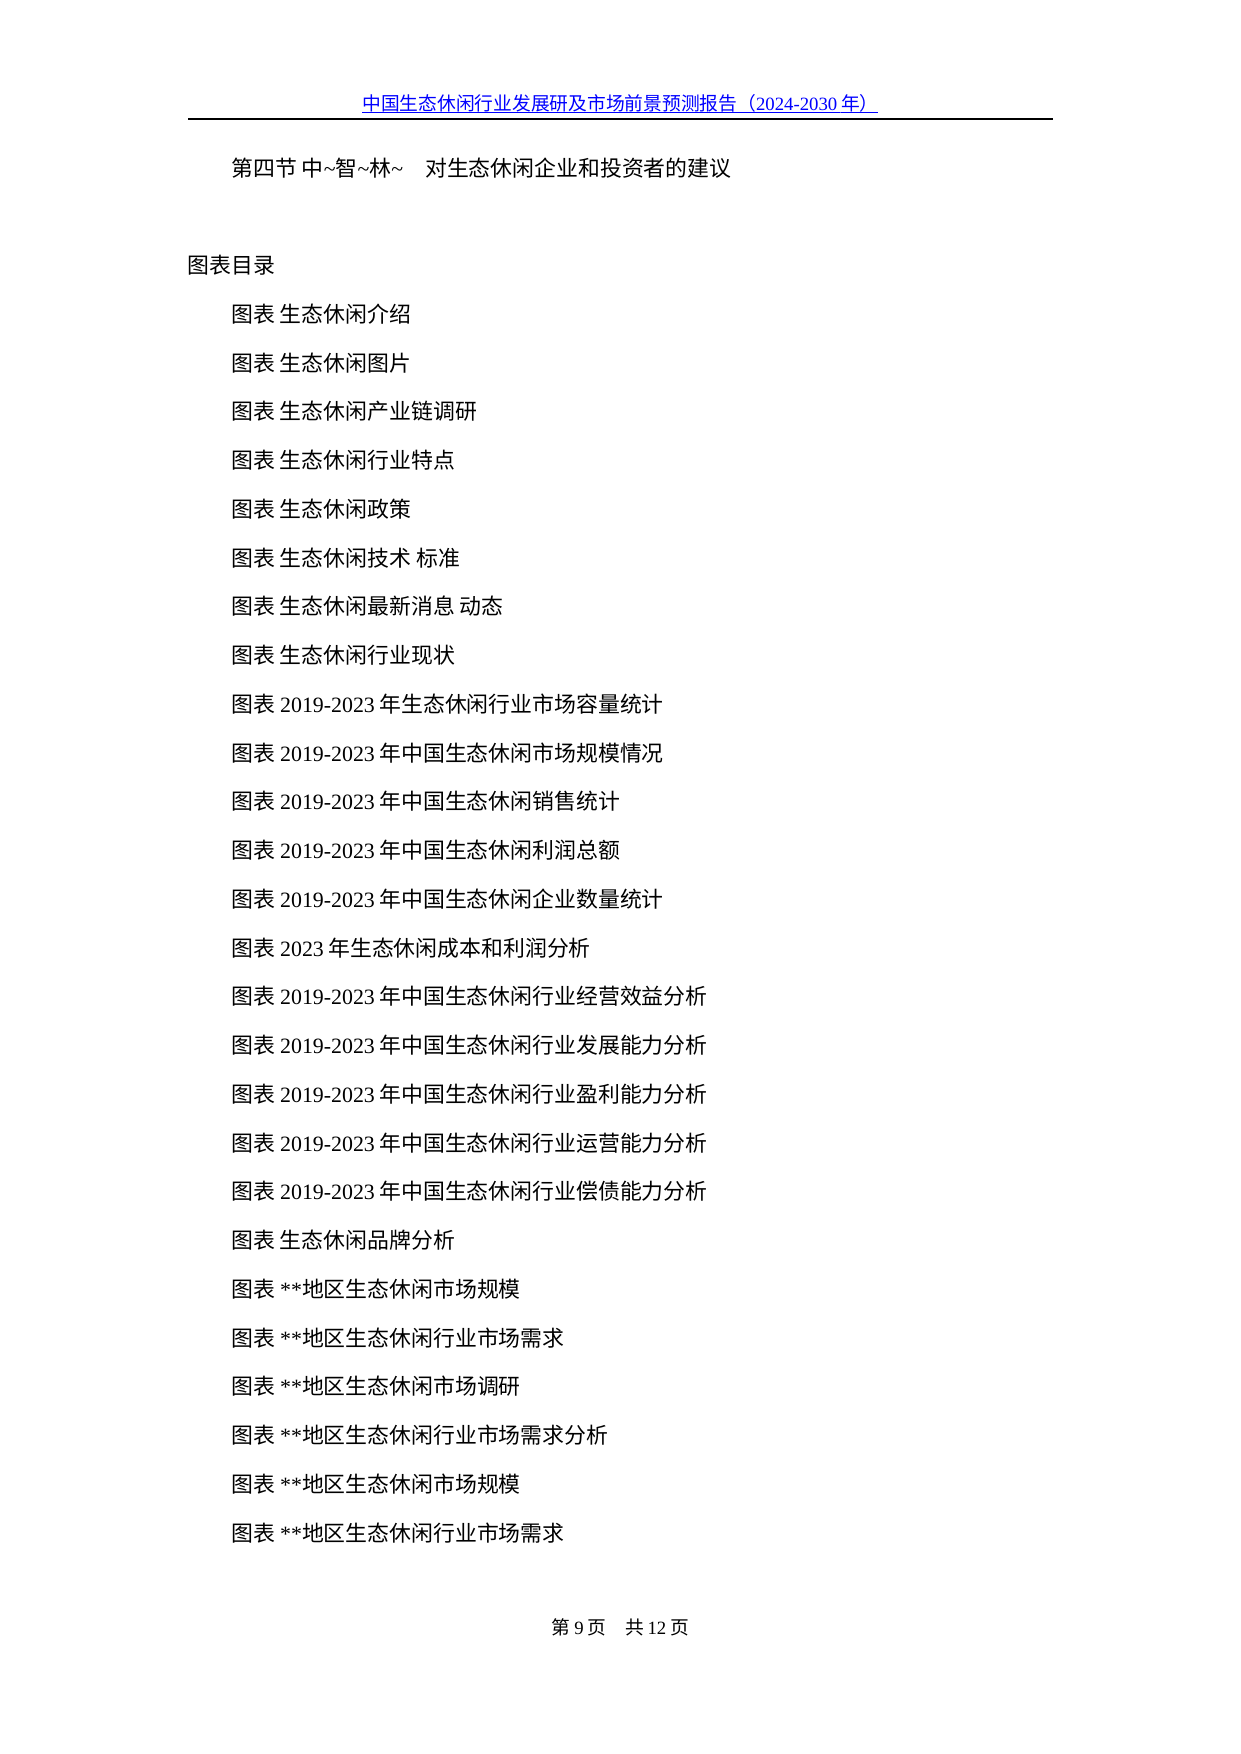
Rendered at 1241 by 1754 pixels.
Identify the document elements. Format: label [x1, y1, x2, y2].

text [187, 150, 1053, 1548]
